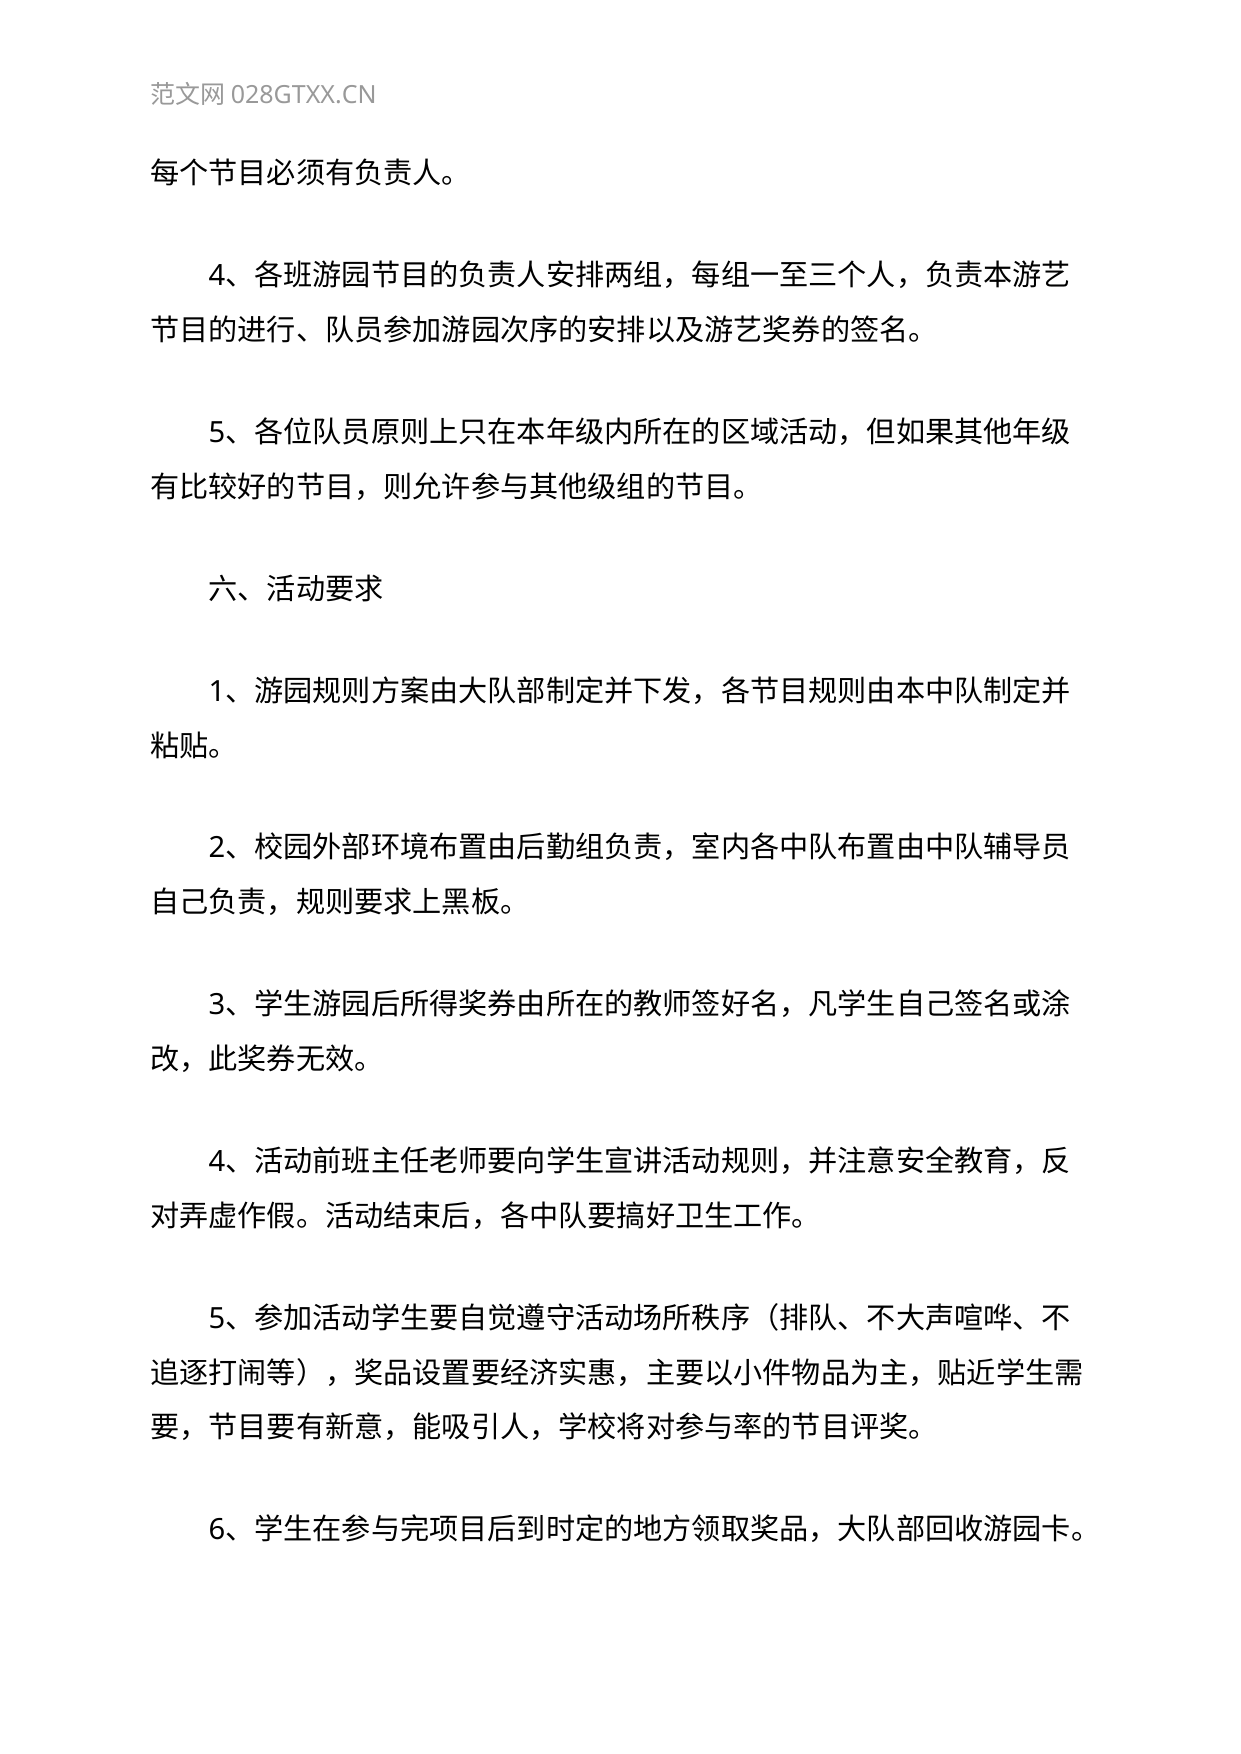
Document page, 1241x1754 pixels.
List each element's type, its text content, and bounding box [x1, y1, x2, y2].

text 2、校园外部环境布置由后勤组负责，室内各中队布置由中队辅导员自己负责，规则要求上黑板。 [150, 824, 1090, 921]
text 4、活动前班主任老师要向学生宣讲活动规则，并注意安全教育，反对弄虚作假。活动结束后，各中队要搞好卫生工作。 [150, 1137, 1090, 1235]
text 六、活动要求 [150, 565, 1090, 608]
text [150, 150, 1090, 192]
text 1、游园规则方案由大队部制定并下发，各节目规则由本中队制定并粘贴。 [150, 667, 1090, 764]
text 3、学生游园后所得奖券由所在的教师签好名，凡学生自己签名或涂改，此奖券无效。 [150, 981, 1090, 1078]
text 6、学生在参与完项目后到时定的地方领取奖品，大队部回收游园卡。 [150, 1506, 1090, 1548]
text 5、各位队员原则上只在本年级内所在的区域活动，但如果其他年级有比较好的节目，则允许参与其他级组的节目。 [150, 408, 1090, 506]
text 4、各班游园节目的负责人安排两组，每组一至三个人，负责本游艺节目的进行、队员参加游园次序的安排以及游艺奖券的签名。 [150, 252, 1090, 349]
text 5、参加活动学生要自觉遵守活动场所秩序（排队、不大声喧哗、不追逐打闹等），奖品设置要经济实惠，主要以小件物品为主，贴近学生需要，节目要有新意，能吸引人，学校将对参与率的节目评奖。 [150, 1294, 1090, 1446]
